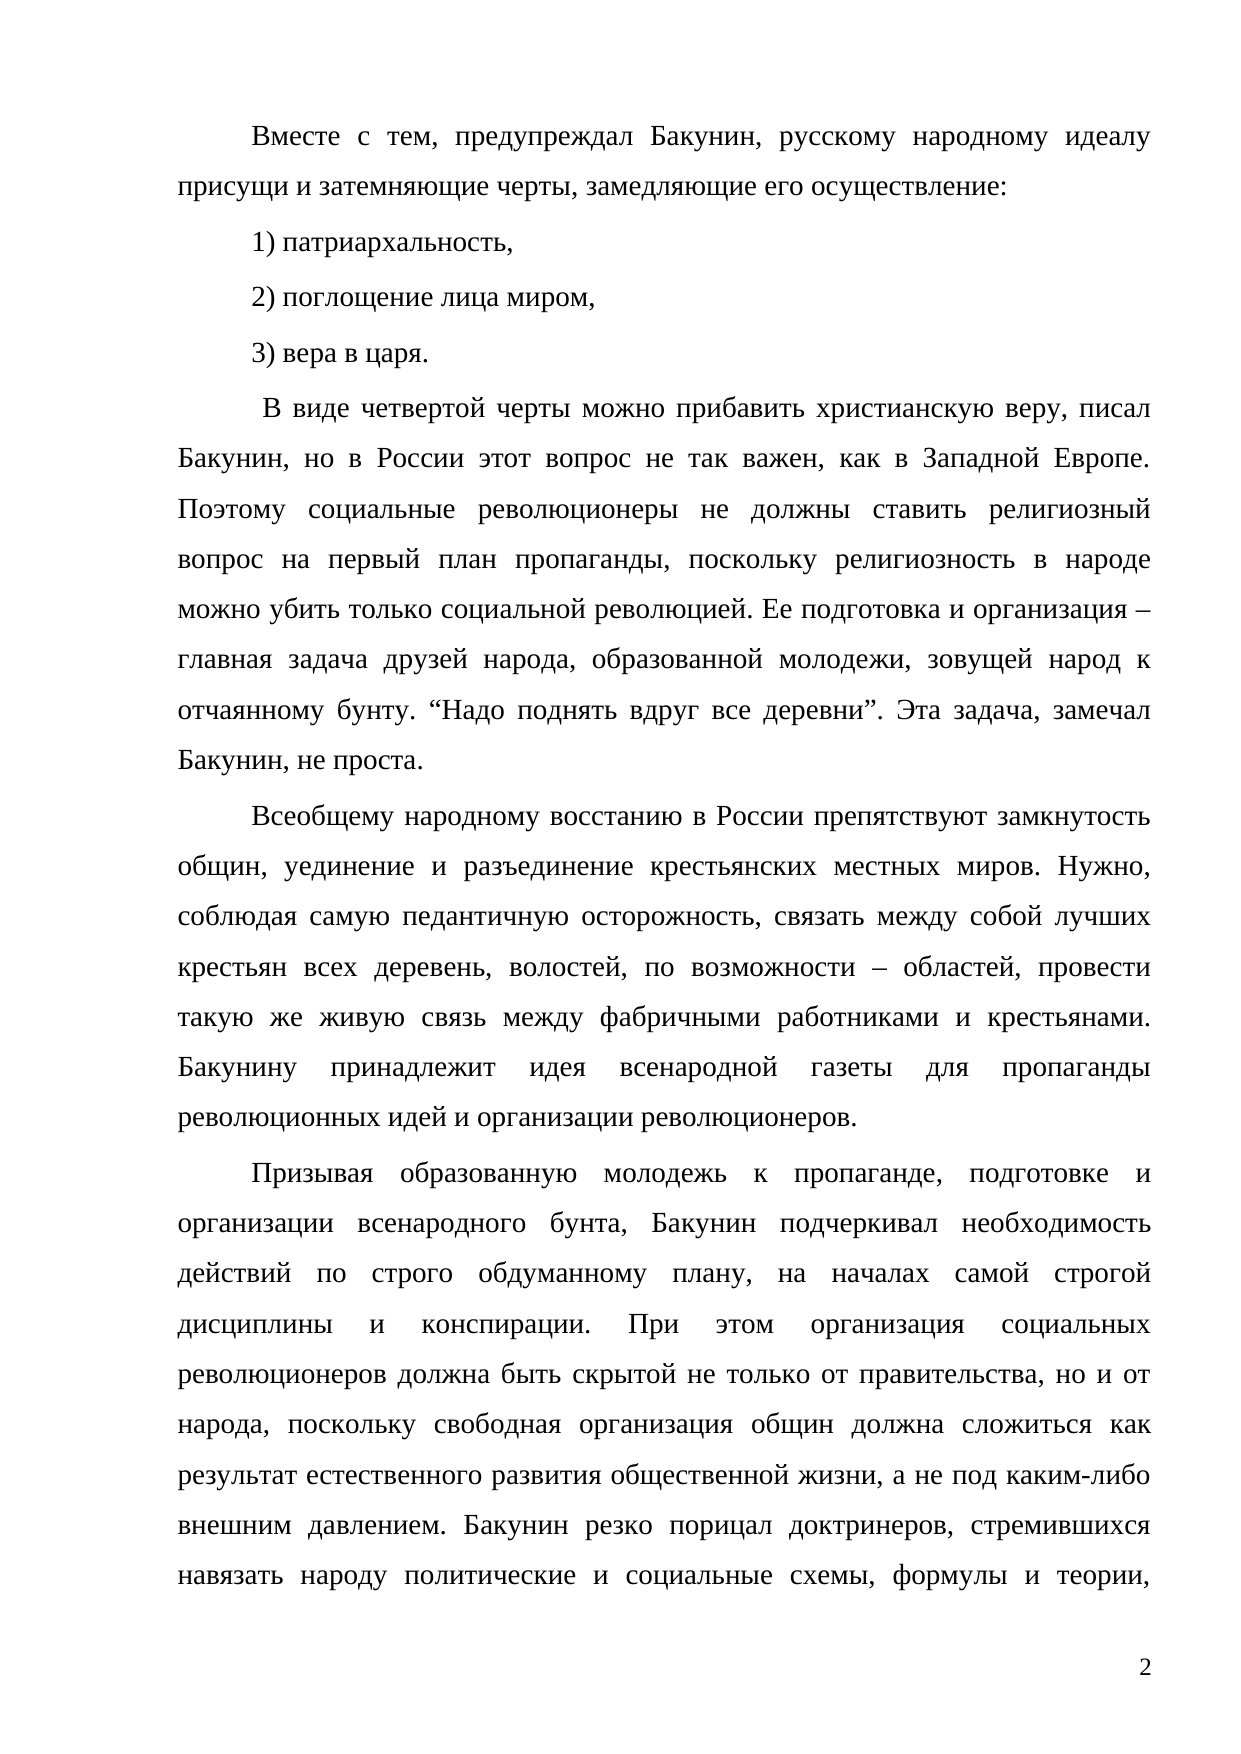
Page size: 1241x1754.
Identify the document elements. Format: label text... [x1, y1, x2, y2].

text Вместе с тем, предупреждал Бакунин, русскому народному идеалу присущи и затемняющие черты, замедляющие его осуществление: [177, 118, 1152, 202]
text Всеобщему народному восстанию в России препятствуют замкнутость общин, уединение и разъединение крестьянских местных миров. Нужно, соблюдая самую педантичную осторожность, связать между собой лучших крестьян всех деревень, волостей, по возможности – областей, провести такую же живую связь между фабричными работниками и крестьянами. Бакунину принадлежит идея всенародной газеты для пропаганды революционных идей и организации революционеров. [177, 798, 1152, 1133]
text 1) патриархальность, [177, 224, 1152, 257]
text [177, 1155, 1152, 1591]
text В виде четвертой черты можно прибавить христианскую веру, писал Бакунин, но в России этот вопрос не так важен, как в Западной Европе. Поэтому социальные революционеры не должны ставить религиозный вопрос на первый план пропаганды, поскольку религиозность в народе можно убить только социальной революцией. Ее подготовка и организация – главная задача друзей народа, образованной молодежи, зовущей народ к отчаянному бунту. “Надо поднять вдруг все деревни”. Эта задача, замечал Бакунин, не проста. [177, 390, 1152, 776]
text 3) вера в царя. [177, 335, 1152, 368]
text 2) поглощение лица миром, [177, 279, 1152, 313]
